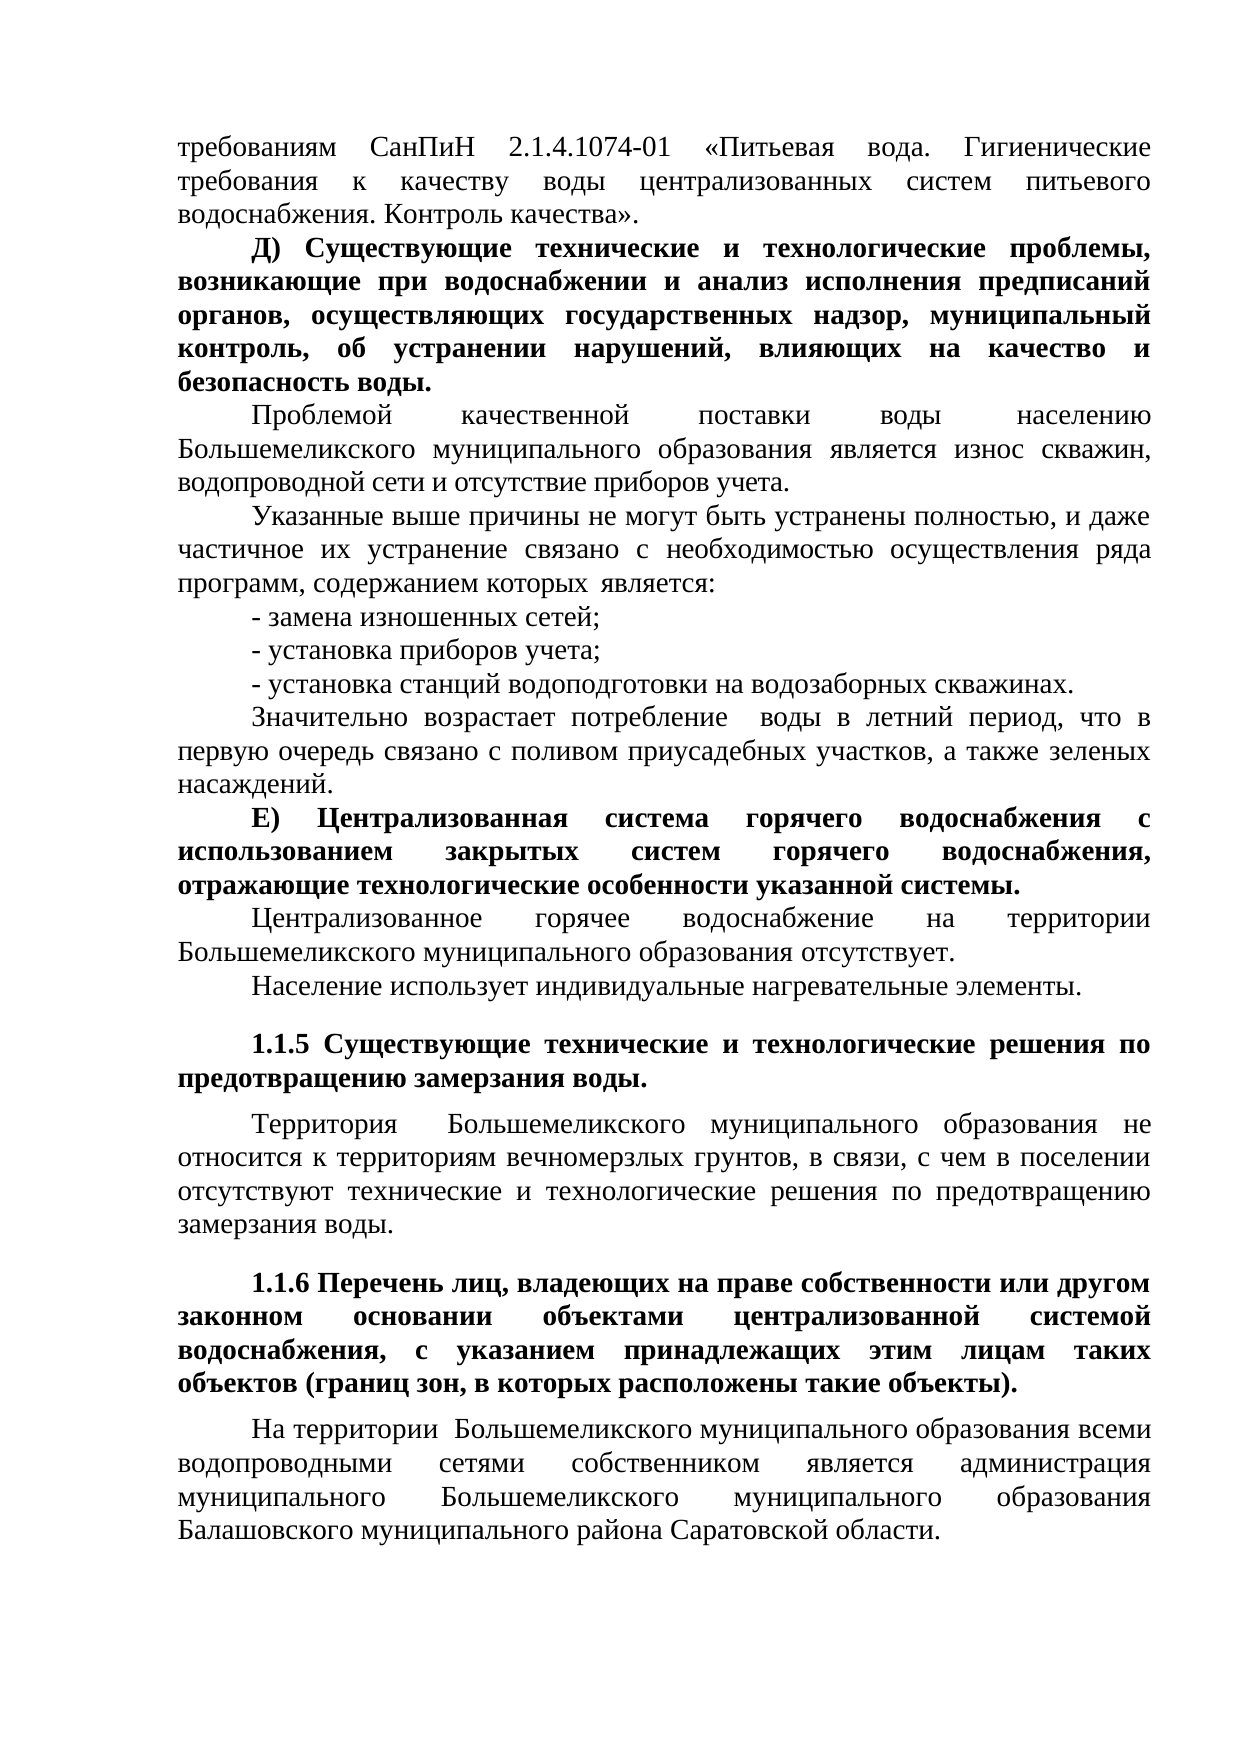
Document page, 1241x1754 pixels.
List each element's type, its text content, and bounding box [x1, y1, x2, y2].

text 1.1.5 Существующие технические и технологические решения по предотвращению замерзания воды. [177, 1026, 1152, 1093]
text Проблемой качественной поставки воды населению Большемеликского муниципального образования является износ скважин, водопроводной сети и отсутствие приборов учета. [177, 397, 1152, 498]
text На территории Большемеликского муниципального образования всеми водопроводными сетями собственником является администрация муниципального Большемеликского муниципального образования Балашовского муниципального района Саратовской области. [177, 1412, 1152, 1546]
text Население использует индивидуальные нагревательные элементы. [177, 968, 1152, 1001]
text Е) Централизованная система горячего водоснабжения с использованием закрытых систем горячего водоснабжения, отражающие технологические особенности указанной системы. [177, 800, 1152, 901]
text 1.1.6 Перечень лиц, владеющих на праве собственности или другом законном основании объектами централизованной системой водоснабжения, с указанием принадлежащих этим лицам таких объектов (границ зон, в которых расположены такие объекты). [177, 1265, 1152, 1399]
text - установка станций водоподготовки на водозаборных скважинах. [177, 666, 1152, 699]
text - установка приборов учета; [177, 632, 1152, 666]
text Территория Большемеликского муниципального образования не относится к территориям вечномерзлых грунтов, в связи, с чем в поселении отсутствуют технические и технологические решения по предотвращению замерзания воды. [177, 1106, 1152, 1240]
text Централизованное горячее водоснабжение на территории Большемеликского муниципального образования отсутствует. [177, 901, 1152, 968]
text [177, 129, 1152, 230]
text Значительно возрастает потребление воды в летний период, что в первую очередь связано с поливом приусадебных участков, а также зеленых насаждений. [177, 699, 1152, 800]
text Д) Существующие технические и технологические проблемы, возникающие при водоснабжении и анализ исполнения предписаний органов, осуществляющих государственных надзор, муниципальный контроль, об устранении нарушений, влияющих на качество и безопасность воды. [177, 230, 1152, 397]
text Указанные выше причины не могут быть устранены полностью, и даже частичное их устранение связано с необходимостью осуществления ряда программ, содержанием которых является: [177, 498, 1152, 599]
text - замена изношенных сетей; [177, 599, 1152, 632]
